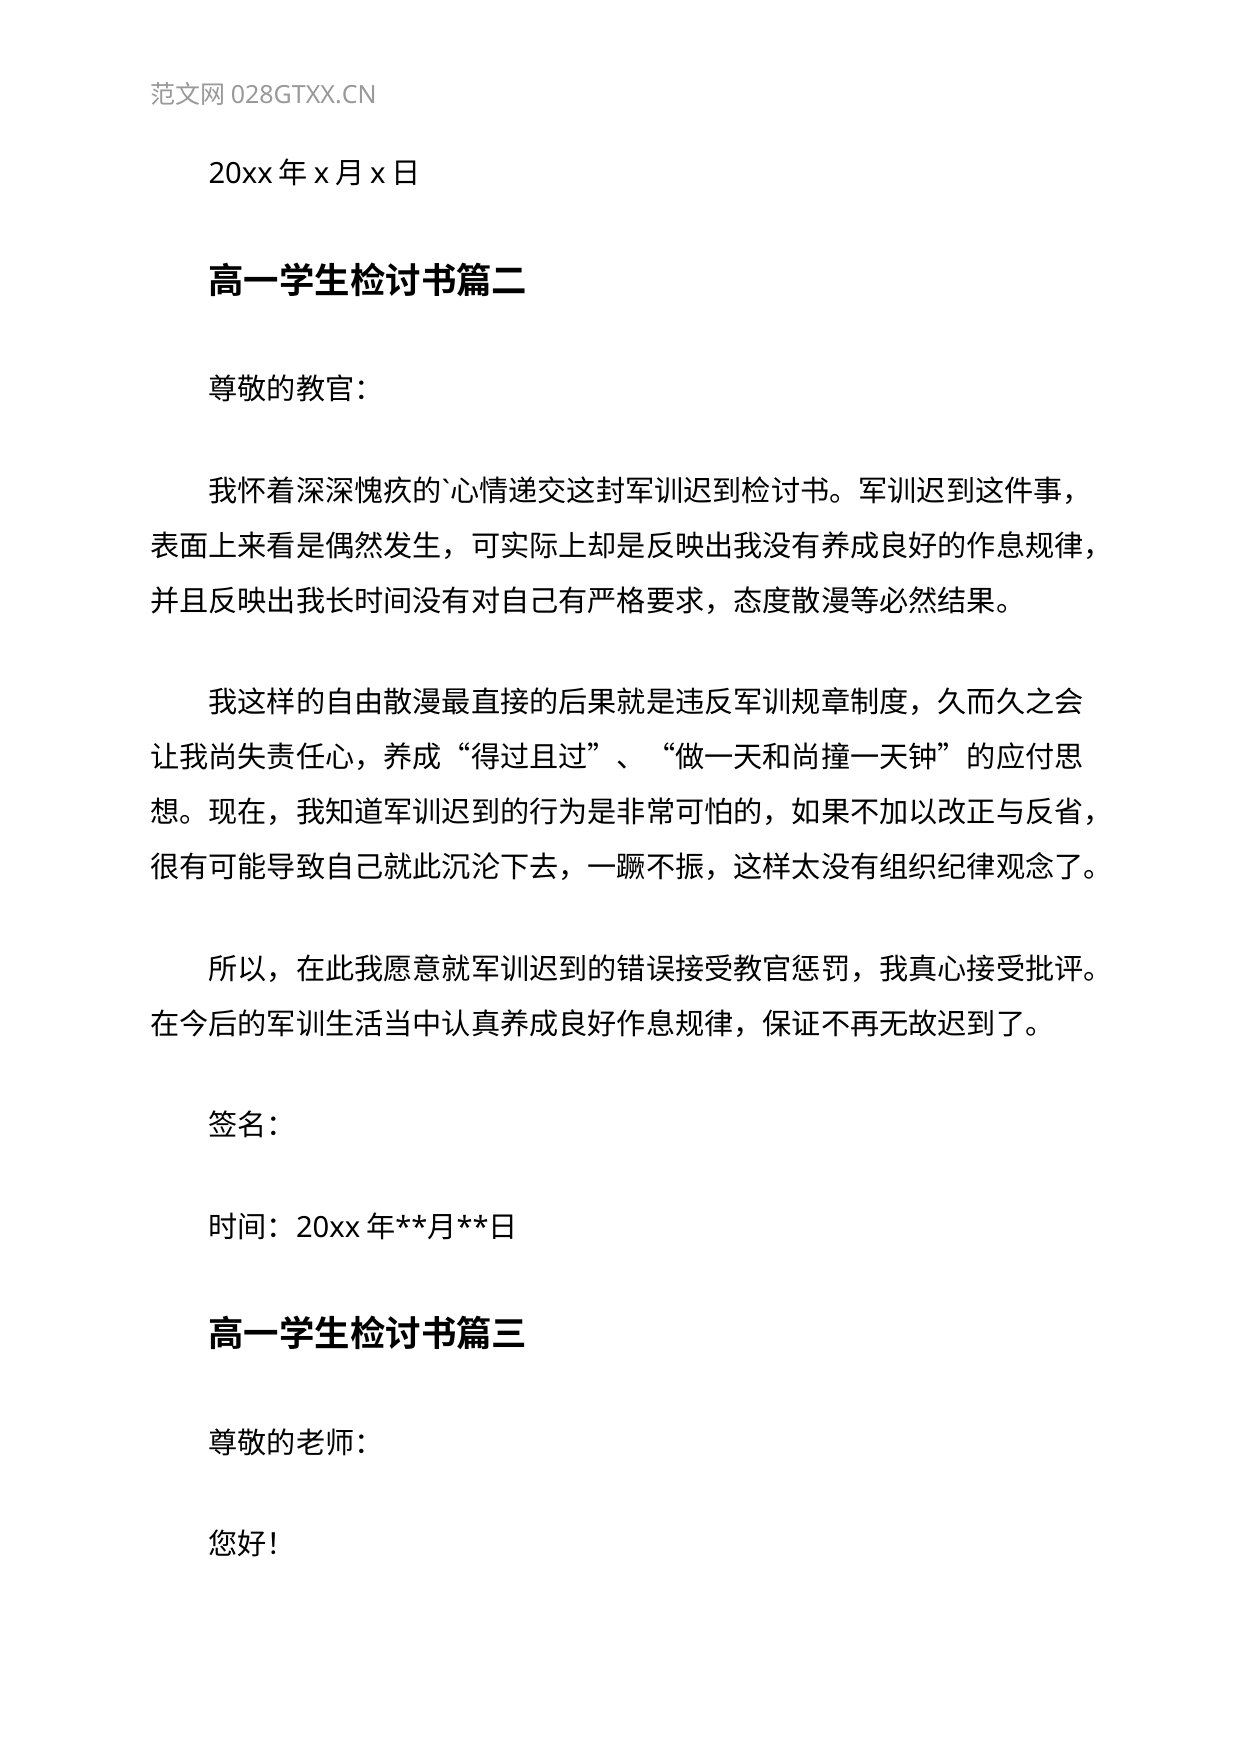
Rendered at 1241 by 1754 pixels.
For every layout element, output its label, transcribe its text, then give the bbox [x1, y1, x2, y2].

text 我怀着深深愧疚的`心情递交这封军训迟到检讨书。军训迟到这件事，表面上来看是偶然发生，可实际上却是反映出我没有养成良好的作息规律，并且反映出我长时间没有对自己有严格要求，态度散漫等必然结果。 [150, 467, 1090, 619]
text 尊敬的教官： [150, 365, 1090, 408]
text 我这样的自由散漫最直接的后果就是违反军训规章制度，久而久之会让我尚失责任心，养成“得过且过”、“做一天和尚撞一天钟”的应付思想。现在，我知道军训迟到的行为是非常可怕的，如果不加以改正与反省，很有可能导致自己就此沉沦下去，一蹶不振，这样太没有组织纪律观念了。 [150, 679, 1090, 886]
text 签名： [150, 1102, 1090, 1144]
text 高一学生检讨书篇二 [150, 252, 1090, 303]
text 所以，在此我愿意就军训迟到的错误接受教官惩罚，我真心接受批评。在今后的军训生活当中认真养成良好作息规律，保证不再无故迟到了。 [150, 945, 1090, 1042]
text 尊敬的老师： [150, 1419, 1090, 1461]
text 高一学生检讨书篇三 [150, 1306, 1090, 1357]
text 20xx年x月x日 [150, 150, 1090, 192]
text 时间：20xx年**月**日 [150, 1204, 1090, 1246]
text 您好！ [150, 1521, 1090, 1563]
